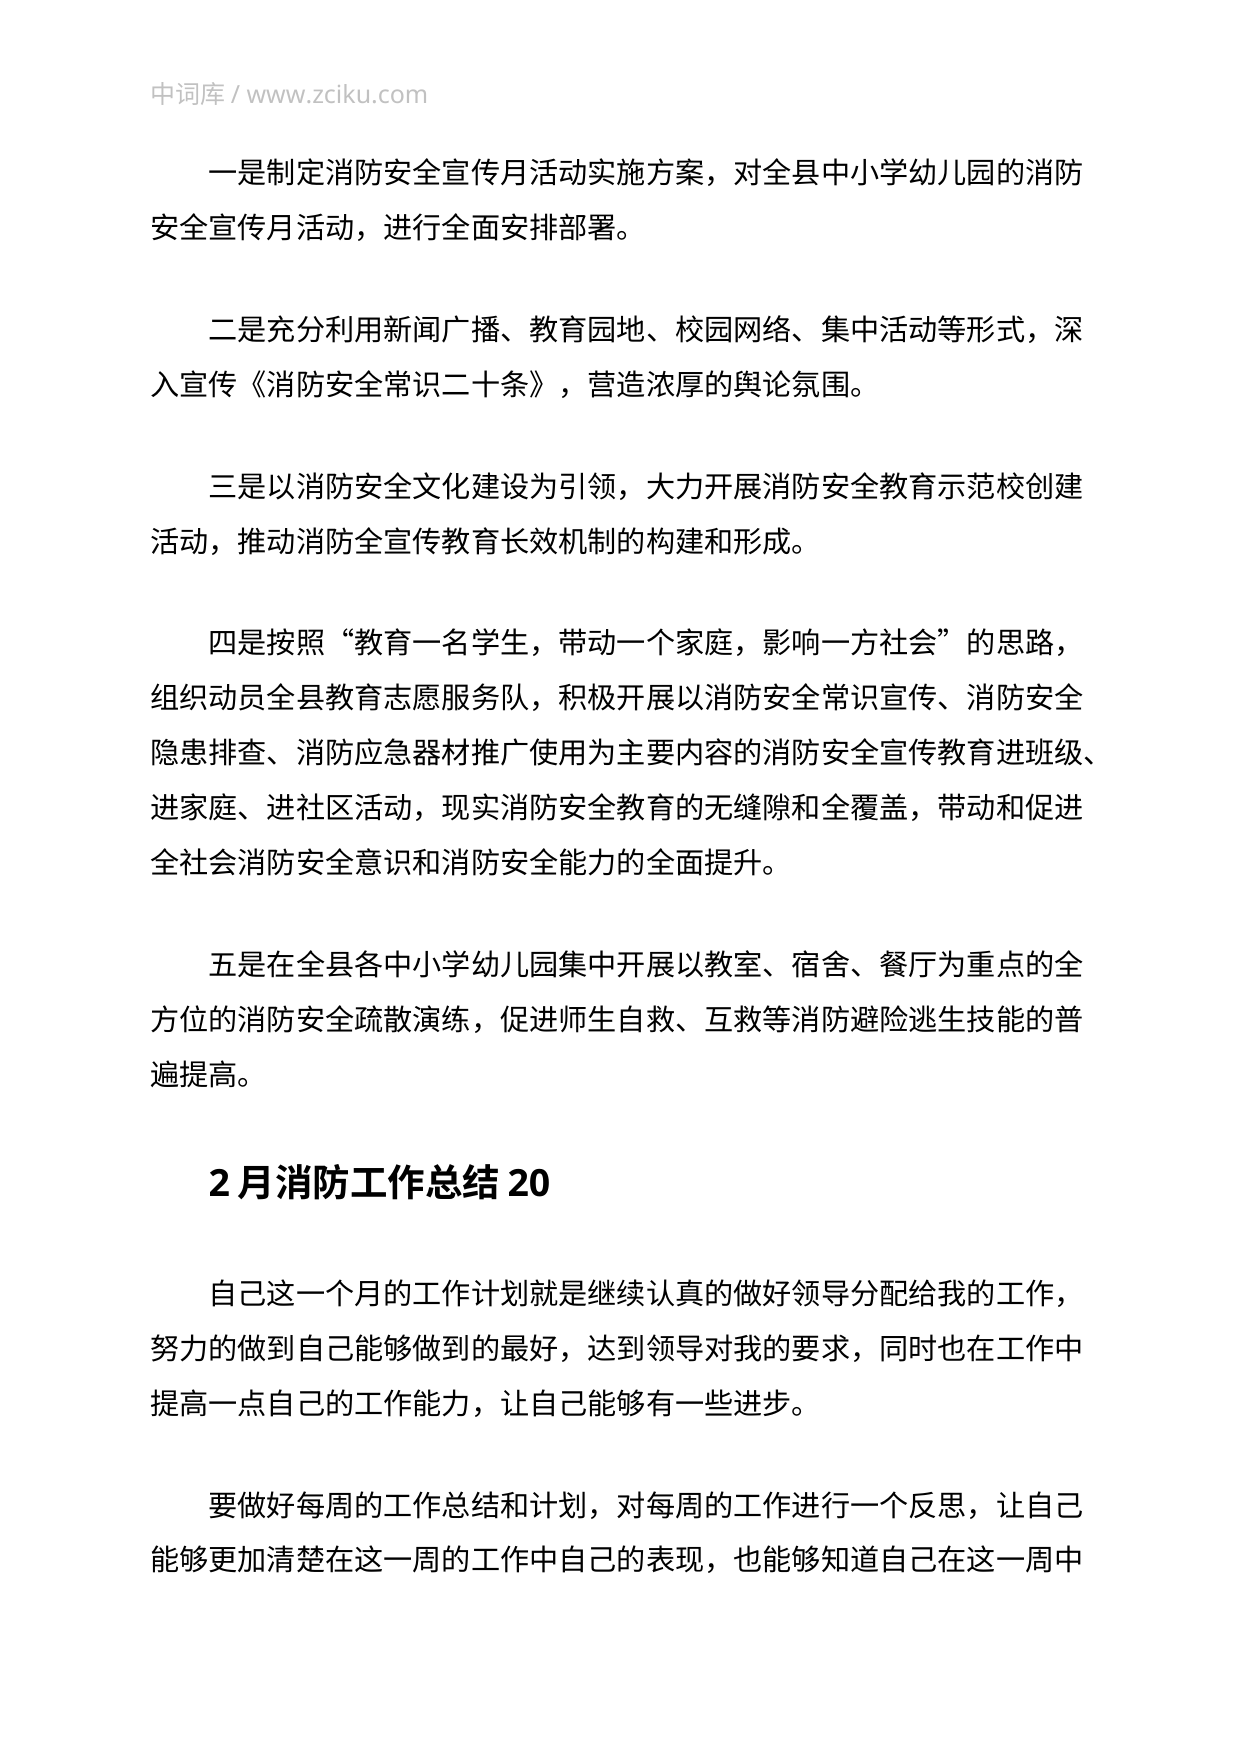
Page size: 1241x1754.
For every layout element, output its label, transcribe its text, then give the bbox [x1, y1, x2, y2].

text 二是充分利用新闻广播、教育园地、校园网络、集中活动等形式，深入宣传《消防安全常识二十条》，营造浓厚的舆论氛围。 [150, 307, 1090, 404]
text 2月消防工作总结20 [150, 1153, 1090, 1207]
text 一是制定消防安全宣传月活动实施方案，对全县中小学幼儿园的消防安全宣传月活动，进行全面安排部署。 [150, 150, 1090, 247]
text 三是以消防安全文化建设为引领，大力开展消防安全教育示范校创建活动，推动消防全宣传教育长效机制的构建和形成。 [150, 463, 1090, 561]
text 四是按照“教育一名学生，带动一个家庭，影响一方社会”的思路，组织动员全县教育志愿服务队，积极开展以消防安全常识宣传、消防安全隐患排查、消防应急器材推广使用为主要内容的消防安全宣传教育进班级、进家庭、进社区活动，现实消防安全教育的无缝隙和全覆盖，带动和促进全社会消防安全意识和消防安全能力的全面提升。 [150, 620, 1090, 882]
text 五是在全县各中小学幼儿园集中开展以教室、宿舍、餐厅为重点的全方位的消防安全疏散演练，促进师生自救、互救等消防避险逃生技能的普遍提高。 [150, 941, 1090, 1093]
text 自己这一个月的工作计划就是继续认真的做好领导分配给我的工作，努力的做到自己能够做到的最好，达到领导对我的要求，同时也在工作中提高一点自己的工作能力，让自己能够有一些进步。 [150, 1271, 1090, 1423]
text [150, 1482, 1090, 1579]
